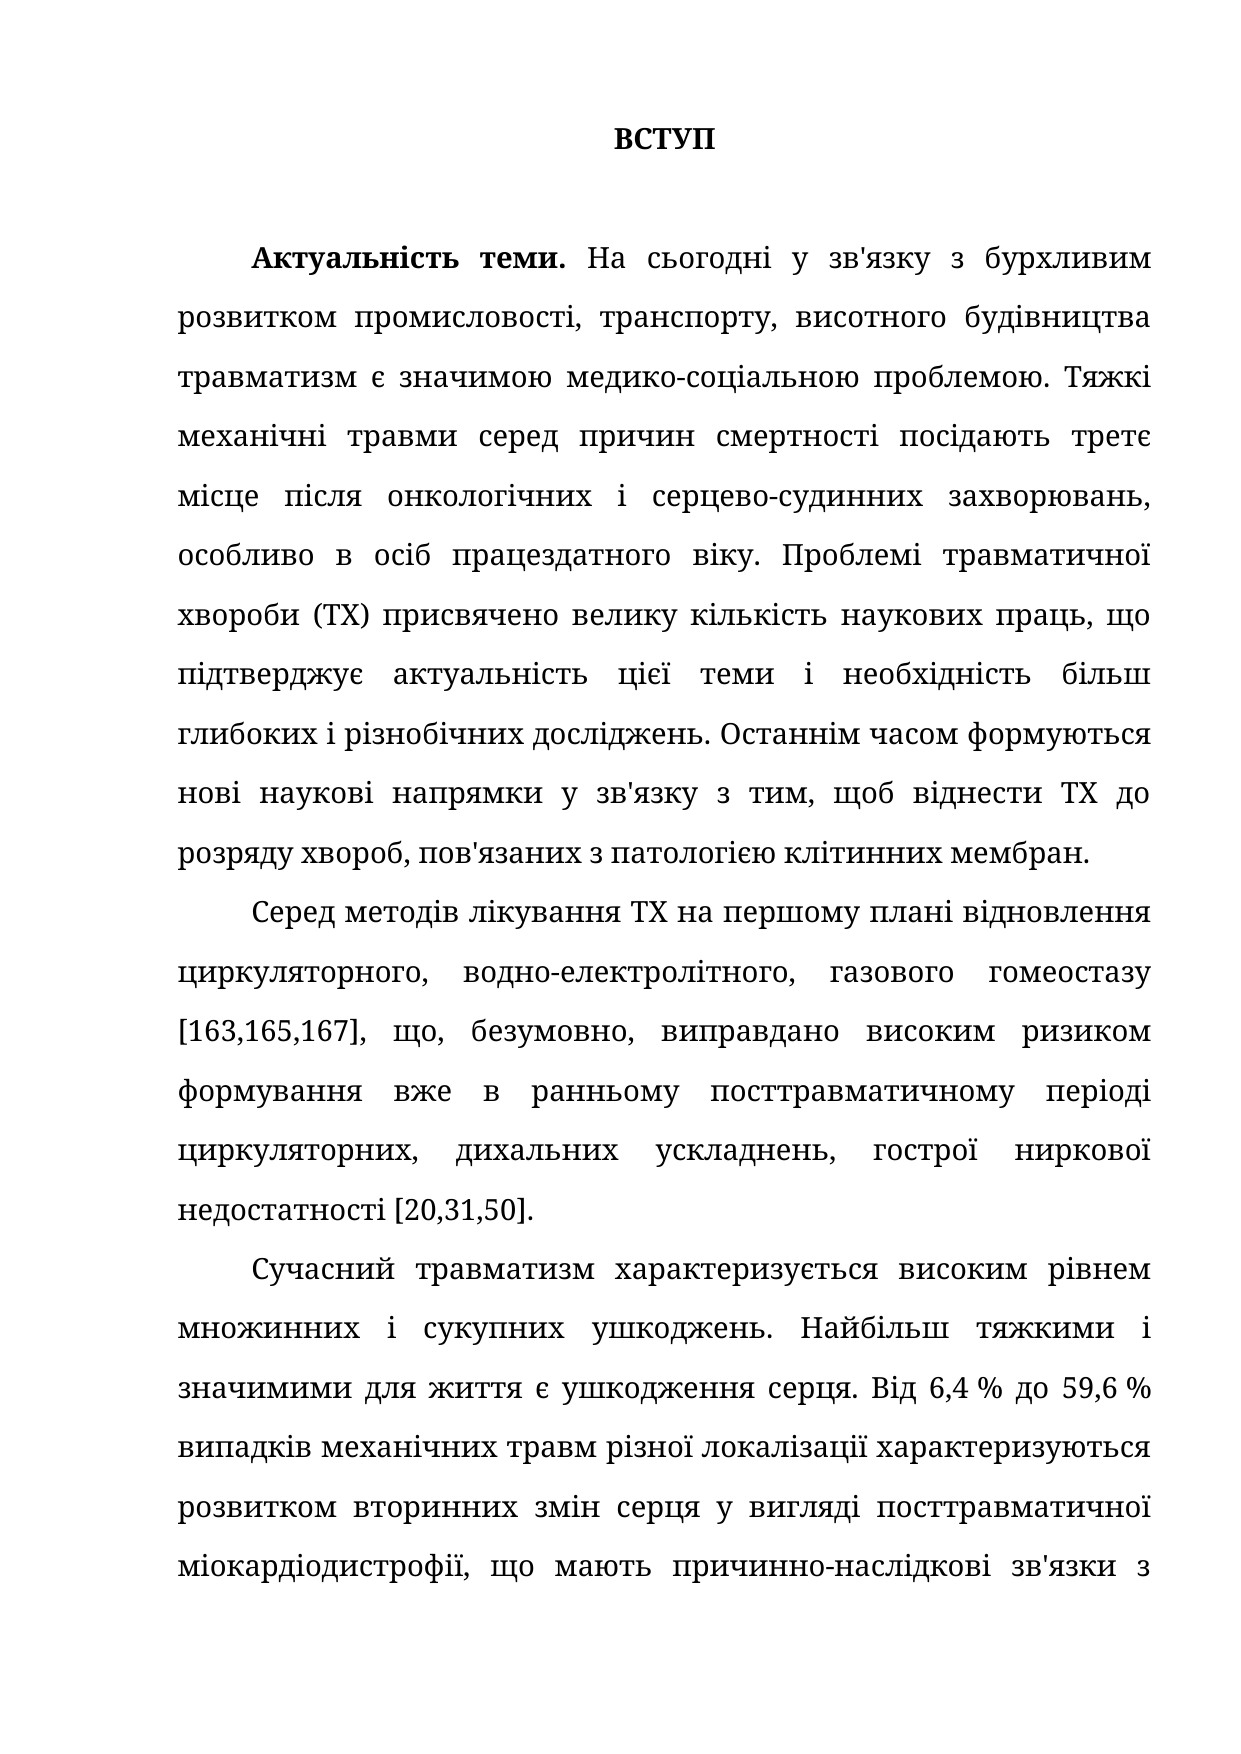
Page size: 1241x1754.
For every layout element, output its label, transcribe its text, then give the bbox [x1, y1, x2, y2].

text Актуальність теми. На сьогодні у зв'язку з бурхливим розвитком промисловості, транспорту, висотного будівництва травматизм є значимою медико-соціальною проблемою. Тяжкі механічні травми серед причин смертності посідають третє місце після онкологічних і серцево-судинних захворювань, особливо в осіб працездатного віку. Проблемі травматичної хвороби (ТХ) присвячено велику кількість наукових праць, що підтверджує актуальність цієї теми і необхідність більш глибоких і різнобічних досліджень. Останнім часом формуються нові наукові напрямки у зв'язку з тим, щоб віднести ТХ до розряду хвороб, пов'язаних з патологією клітинних мембран. [177, 237, 1152, 872]
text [177, 1248, 1152, 1585]
text ВСТУП [177, 118, 1152, 158]
text Серед методів лікування ТХ на першому плані відновлення циркуляторного, водно-електролітного, газового гомеостазу [163,165,167], що, безумовно, виправдано високим ризиком формування вже в ранньому посттравматичному періоді циркуляторних, дихальних ускладнень, гострої ниркової недостатності [20,31,50]. [177, 891, 1152, 1228]
